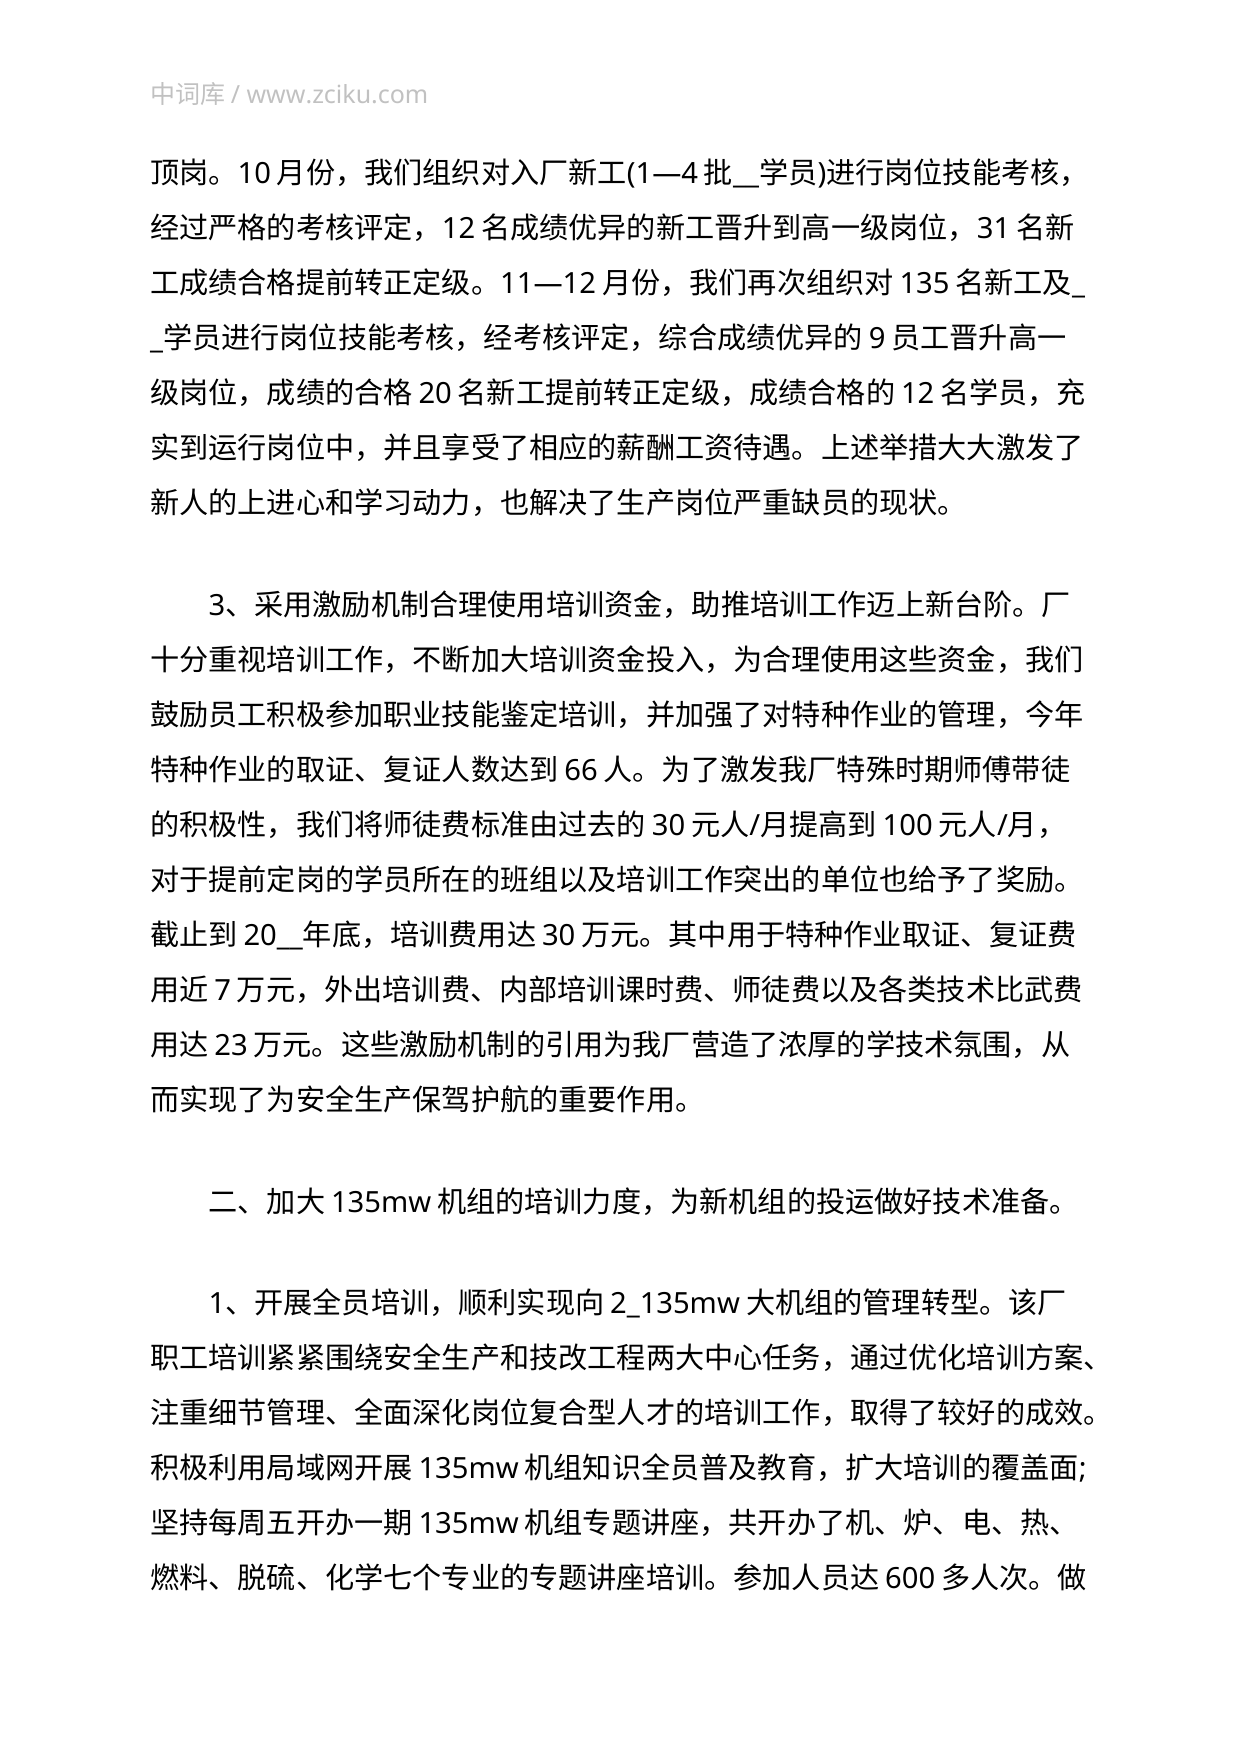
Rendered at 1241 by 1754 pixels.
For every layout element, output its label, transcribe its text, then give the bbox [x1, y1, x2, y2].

text 二、加大135mw机组的培训力度，为新机组的投运做好技术准备。 [150, 1178, 1090, 1221]
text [150, 150, 1090, 522]
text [150, 1280, 1090, 1597]
text 3、采用激励机制合理使用培训资金，助推培训工作迈上新台阶。厂十分重视培训工作，不断加大培训资金投入，为合理使用这些资金，我们鼓励员工积极参加职业技能鉴定培训，并加强了对特种作业的管理，今年特种作业的取证、复证人数达到66人。为了激发我厂特殊时期师傅带徒的积极性，我们将师徒费标准由过去的30元人/月提高到100元人/月，对于提前定岗的学员所在的班组以及培训工作突出的单位也给予了奖励。截止到20__年底，培训费用达30万元。其中用于特种作业取证、复证费用近7万元，外出培训费、内部培训课时费、师徒费以及各类技术比武费用达23万元。这些激励机制的引用为我厂营造了浓厚的学技术氛围，从而实现了为安全生产保驾护航的重要作用。 [150, 582, 1090, 1119]
